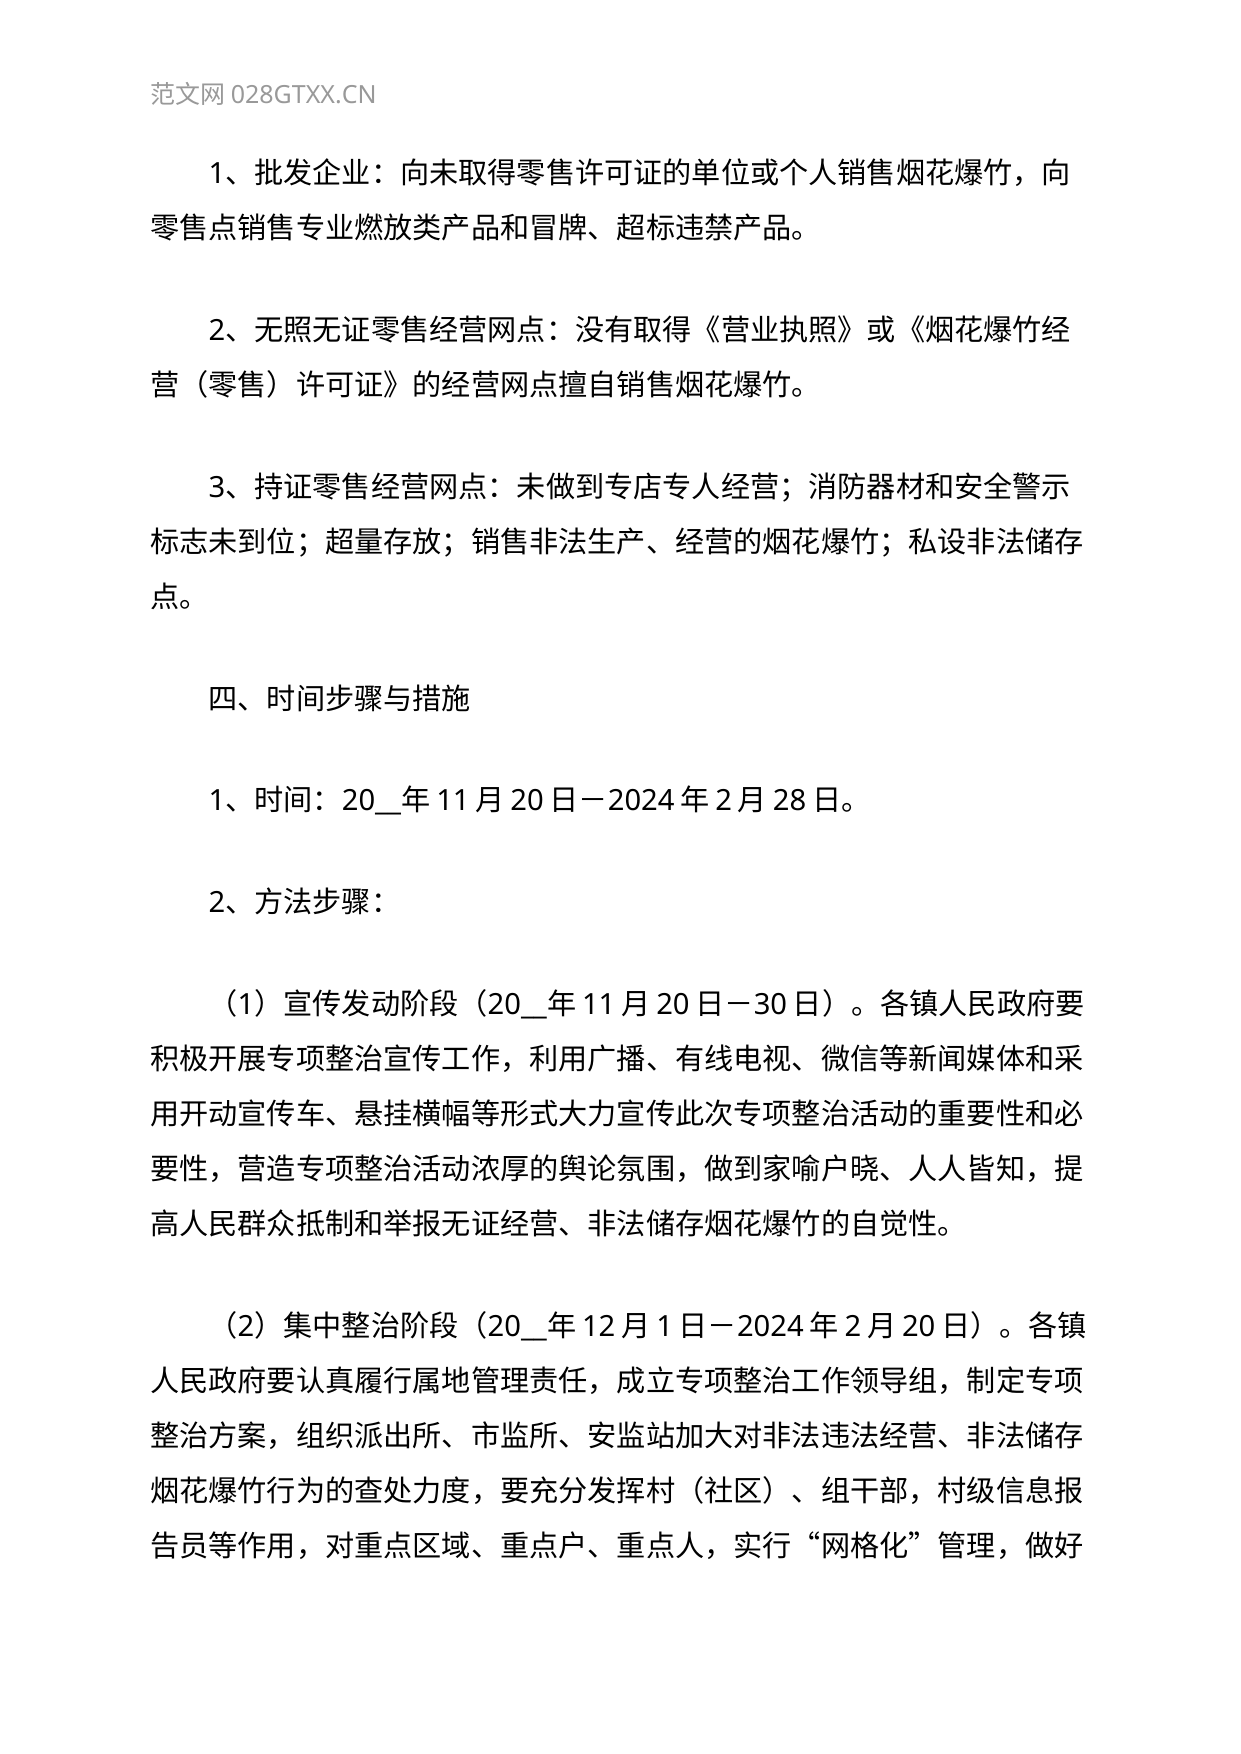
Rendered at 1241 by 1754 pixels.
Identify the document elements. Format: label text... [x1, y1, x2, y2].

text 2、方法步骤： [150, 879, 1090, 921]
text 1、批发企业：向未取得零售许可证的单位或个人销售烟花爆竹，向零售点销售专业燃放类产品和冒牌、超标违禁产品。 [150, 150, 1090, 247]
text （1）宣传发动阶段（20__年11月20日－30日）。各镇人民政府要积极开展专项整治宣传工作，利用广播、有线电视、微信等新闻媒体和采用开动宣传车、悬挂横幅等形式大力宣传此次专项整治活动的重要性和必要性，营造专项整治活动浓厚的舆论氛围，做到家喻户晓、人人皆知，提高人民群众抵制和举报无证经营、非法储存烟花爆竹的自觉性。 [150, 981, 1090, 1243]
text 3、持证零售经营网点：未做到专店专人经营；消防器材和安全警示标志未到位；超量存放；销售非法生产、经营的烟花爆竹；私设非法储存点。 [150, 463, 1090, 616]
text 2、无照无证零售经营网点：没有取得《营业执照》或《烟花爆竹经营（零售）许可证》的经营网点擅自销售烟花爆竹。 [150, 307, 1090, 404]
text 1、时间：20__年11月20日－2024年2月28日。 [150, 777, 1090, 819]
text 四、时间步骤与措施 [150, 675, 1090, 717]
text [150, 1302, 1090, 1564]
